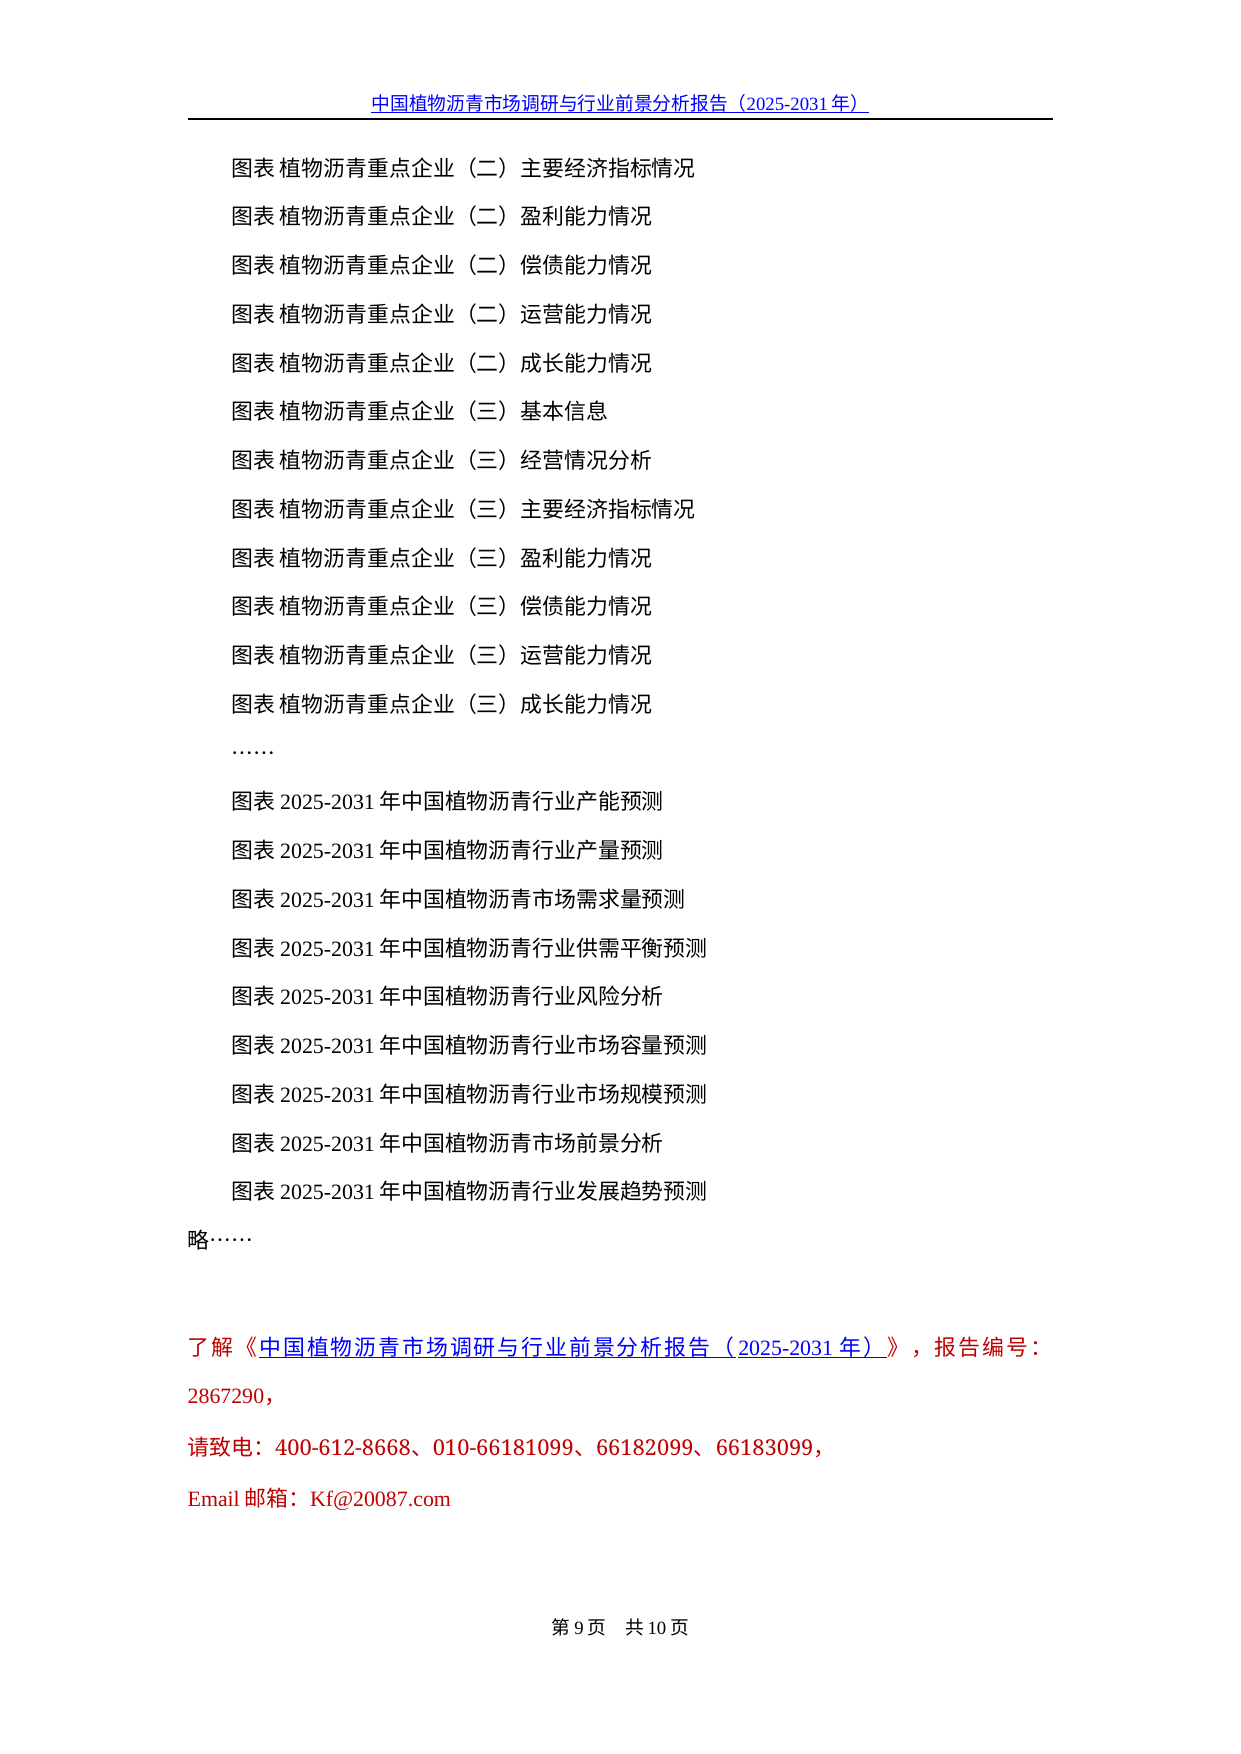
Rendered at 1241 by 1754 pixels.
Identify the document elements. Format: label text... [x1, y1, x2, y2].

text Email邮箱：Kf@20087.com [187, 1481, 1053, 1513]
text 了解《中国植物沥青市场调研与行业前景分析报告（2025-2031年）》，报告编号：2867290， [187, 1329, 1053, 1410]
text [187, 150, 1053, 1255]
text 请致电：400-612-8668、010-66181099、66182099、66183099， [187, 1429, 1053, 1462]
